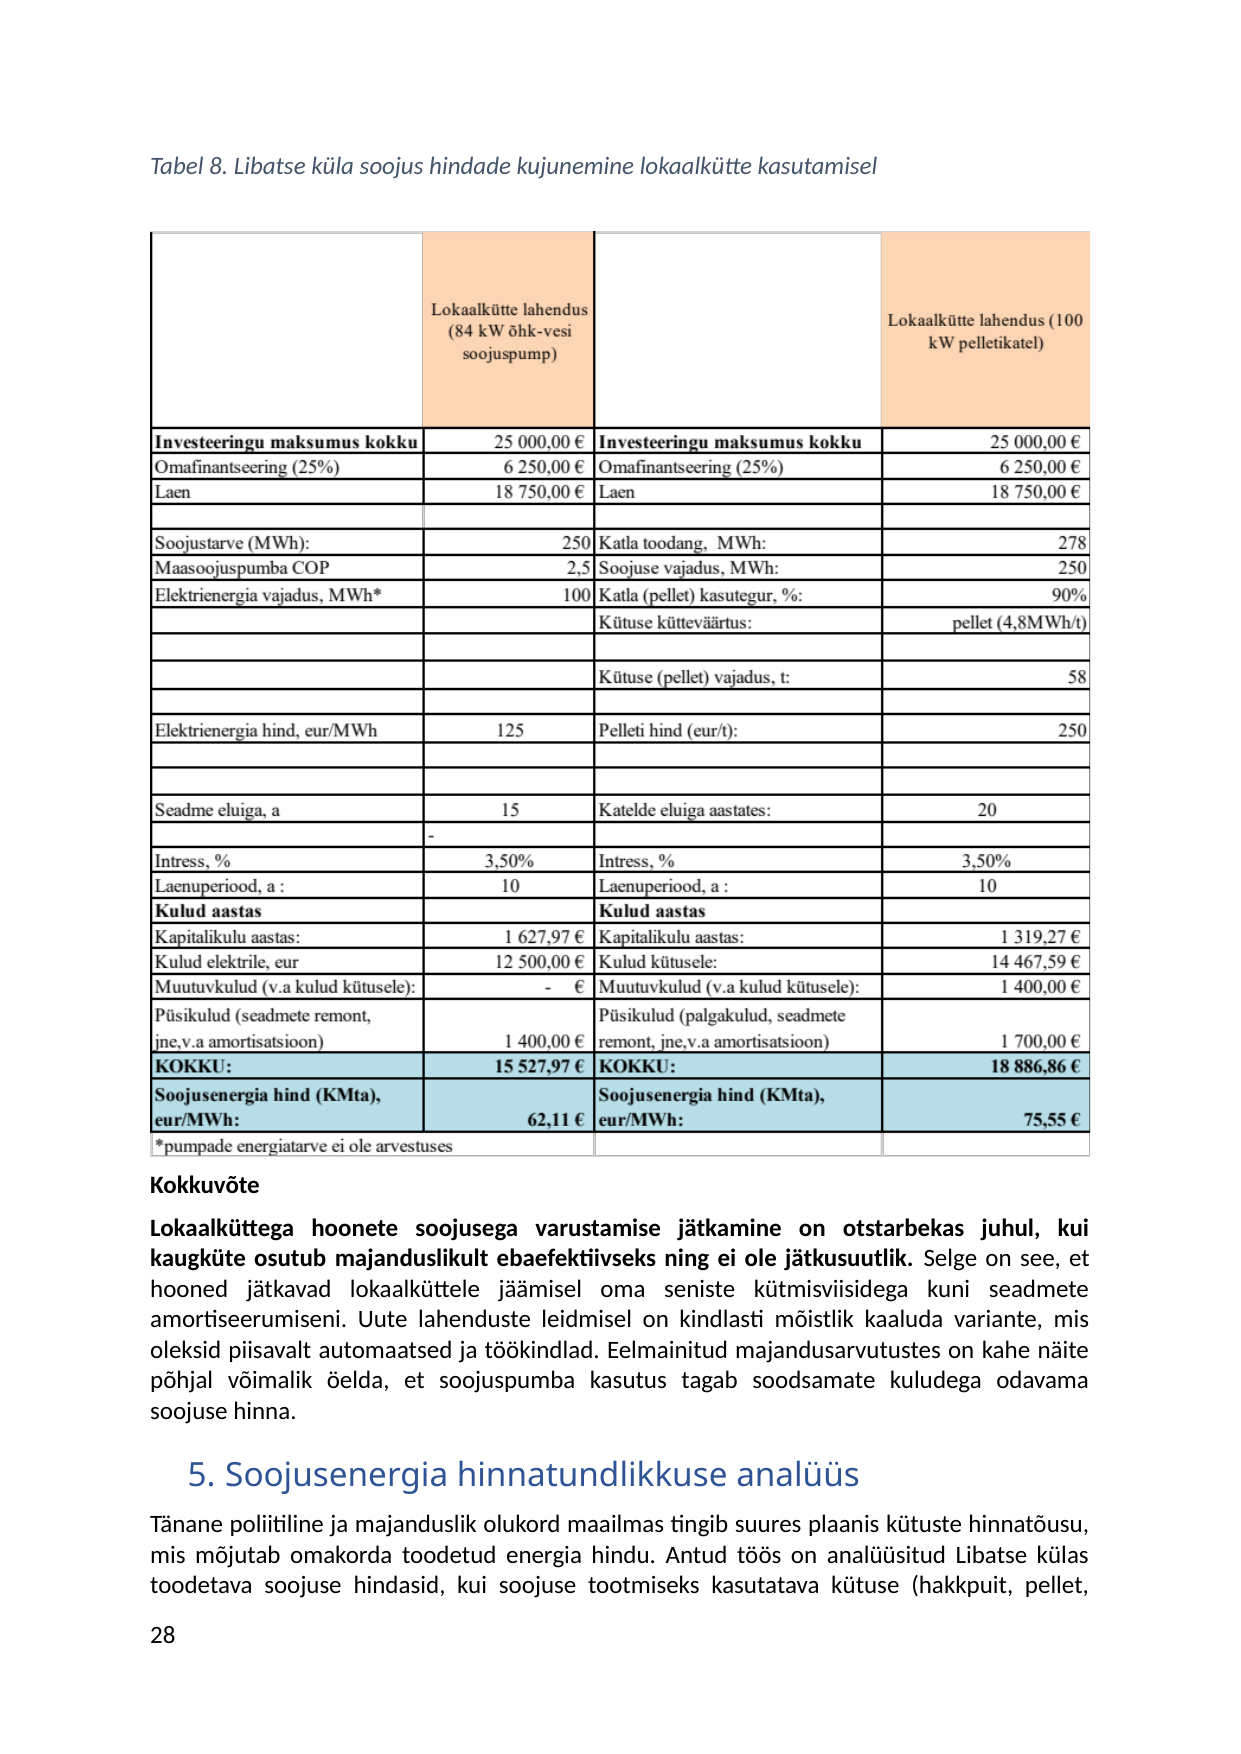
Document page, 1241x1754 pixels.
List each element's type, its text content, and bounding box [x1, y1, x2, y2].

text Lokaalküttega hoonete soojusega varustamise jätkamine on otstarbekas juhul, kui kaugküte osutub majanduslikult ebaefektiivseks ning ei ole jätkusuutlik. Selge on see, et hooned jätkavad lokaalküttele jäämisel oma seniste kütmisviisidega kuni seadmete amortiseerumiseni. Uute lahenduste leidmisel on kindlasti mõistlik kaaluda variante, mis oleksid piisavalt automaatsed ja töökindlad. Eelmainitud majandusarvutustes on kahe näite põhjal võimalik öelda, et soojuspumba kasutus tagab soodsamate kuludega odavama soojuse hinna. [150, 1212, 1090, 1426]
subtitle Soojusenergia hinnatundlikkuse analüüs [187, 1451, 1090, 1496]
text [150, 1508, 1090, 1600]
text Tabel 8. Libatse küla soojus hindade kujunemine lokaalkütte kasutamisel [150, 150, 1090, 181]
text Kokkuvõte [150, 1169, 1090, 1199]
